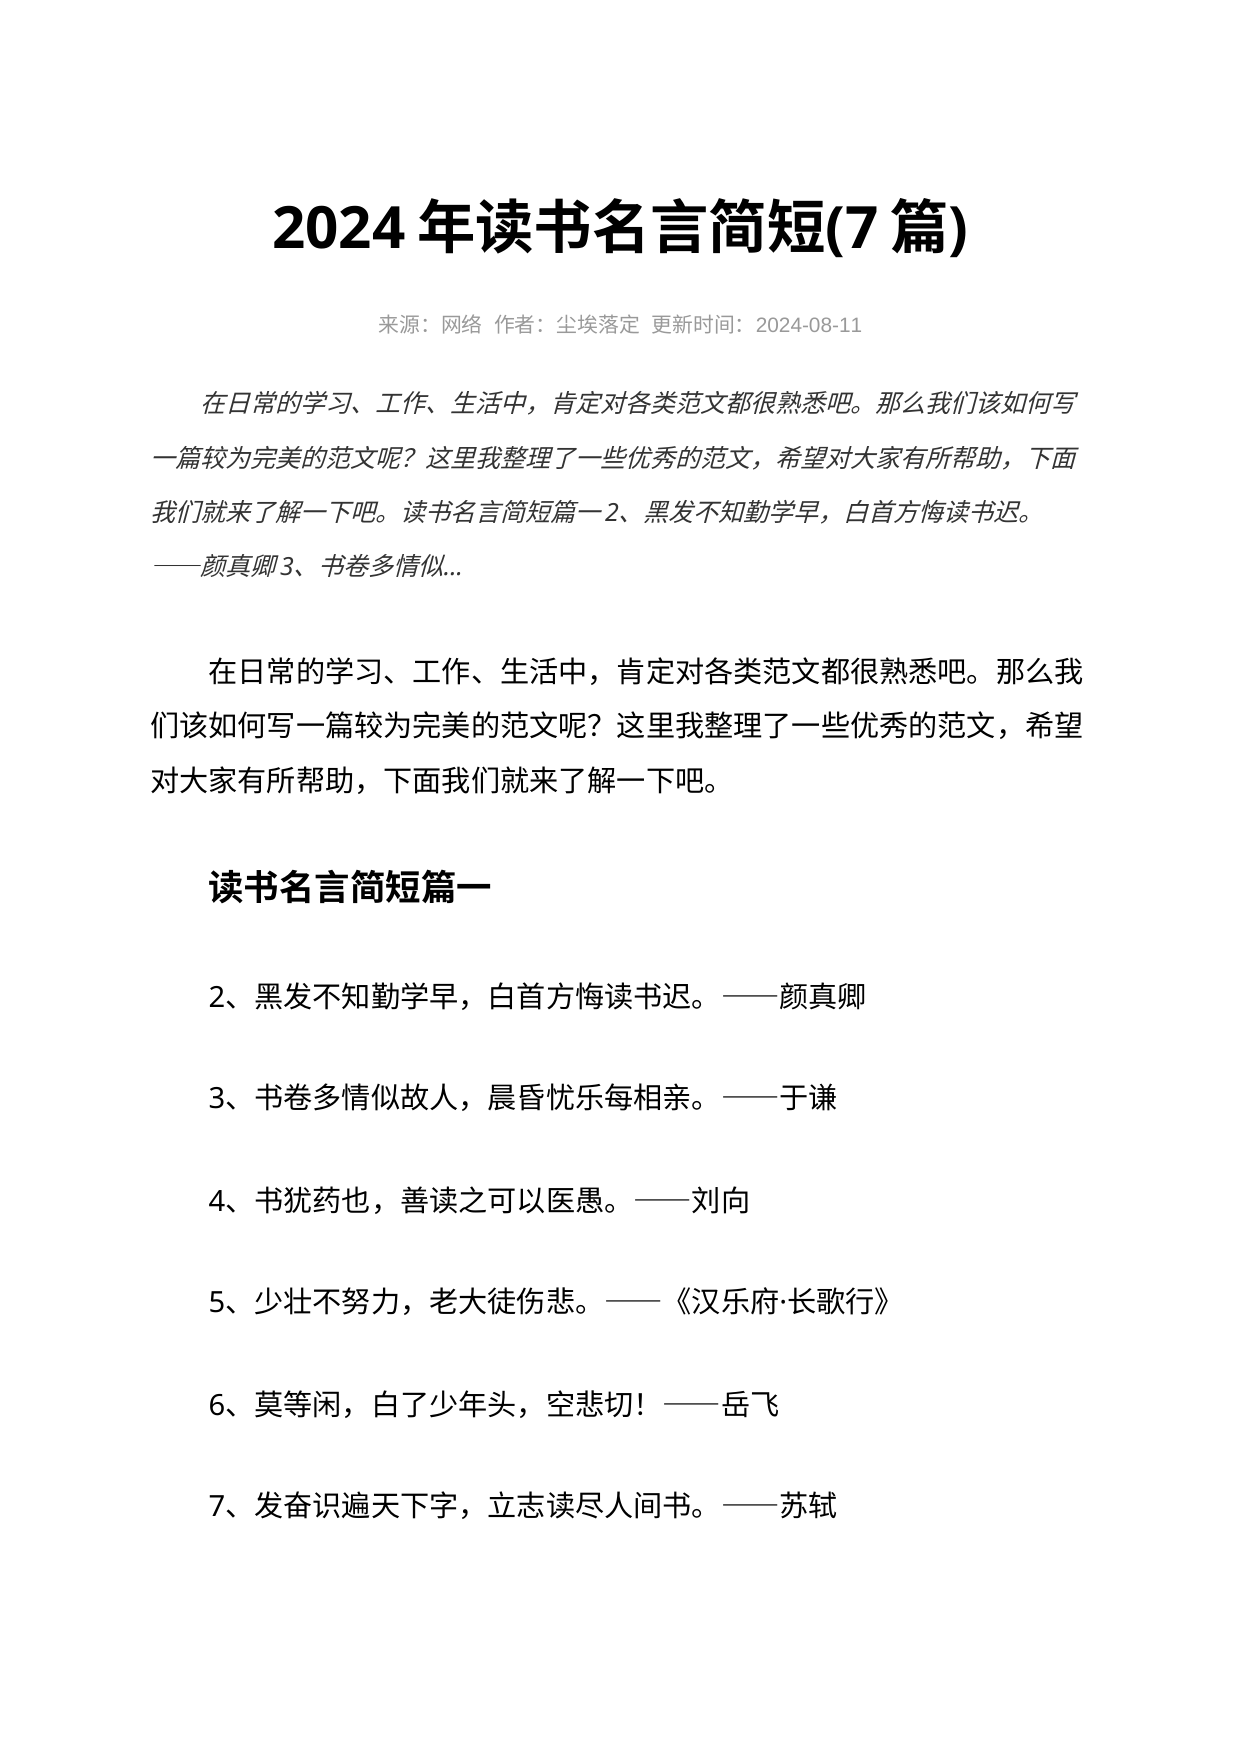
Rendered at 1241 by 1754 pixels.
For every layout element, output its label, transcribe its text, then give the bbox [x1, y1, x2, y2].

text 3、书卷多情似故人，晨昏忧乐每相亲。——于谦 [150, 1075, 1090, 1117]
text 2、黑发不知勤学早，白首方悔读书迟。——颜真卿 [150, 973, 1090, 1016]
text 7、发奋识遍天下字，立志读尽人间书。——苏轼 [150, 1483, 1090, 1525]
text 5、少壮不努力，老大徒伤悲。——《汉乐府·长歌行》 [150, 1279, 1090, 1321]
text 读书名言简短篇一 [150, 860, 1090, 911]
text 在日常的学习、工作、生活中，肯定对各类范文都很熟悉吧。那么我们该如何写一篇较为完美的范文呢？这里我整理了一些优秀的范文，希望对大家有所帮助，下面我们就来了解一下吧。读书名言简短篇一2、黑发不知勤学早，白首方悔读书迟。——颜真卿3、书卷多情似... [150, 384, 1090, 583]
subtitle 2024年读书名言简短(7篇) [150, 181, 1090, 266]
text 4、书犹药也，善读之可以医愚。——刘向 [150, 1177, 1090, 1219]
text 6、莫等闲，白了少年头，空悲切！——岳飞 [150, 1381, 1090, 1423]
text 在日常的学习、工作、生活中，肯定对各类范文都很熟悉吧。那么我们该如何写一篇较为完美的范文呢？这里我整理了一些优秀的范文，希望对大家有所帮助，下面我们就来了解一下吧。 [150, 648, 1090, 800]
text 来源：网络 作者：尘埃落定 更新时间：2024-08-11 [150, 313, 1090, 337]
